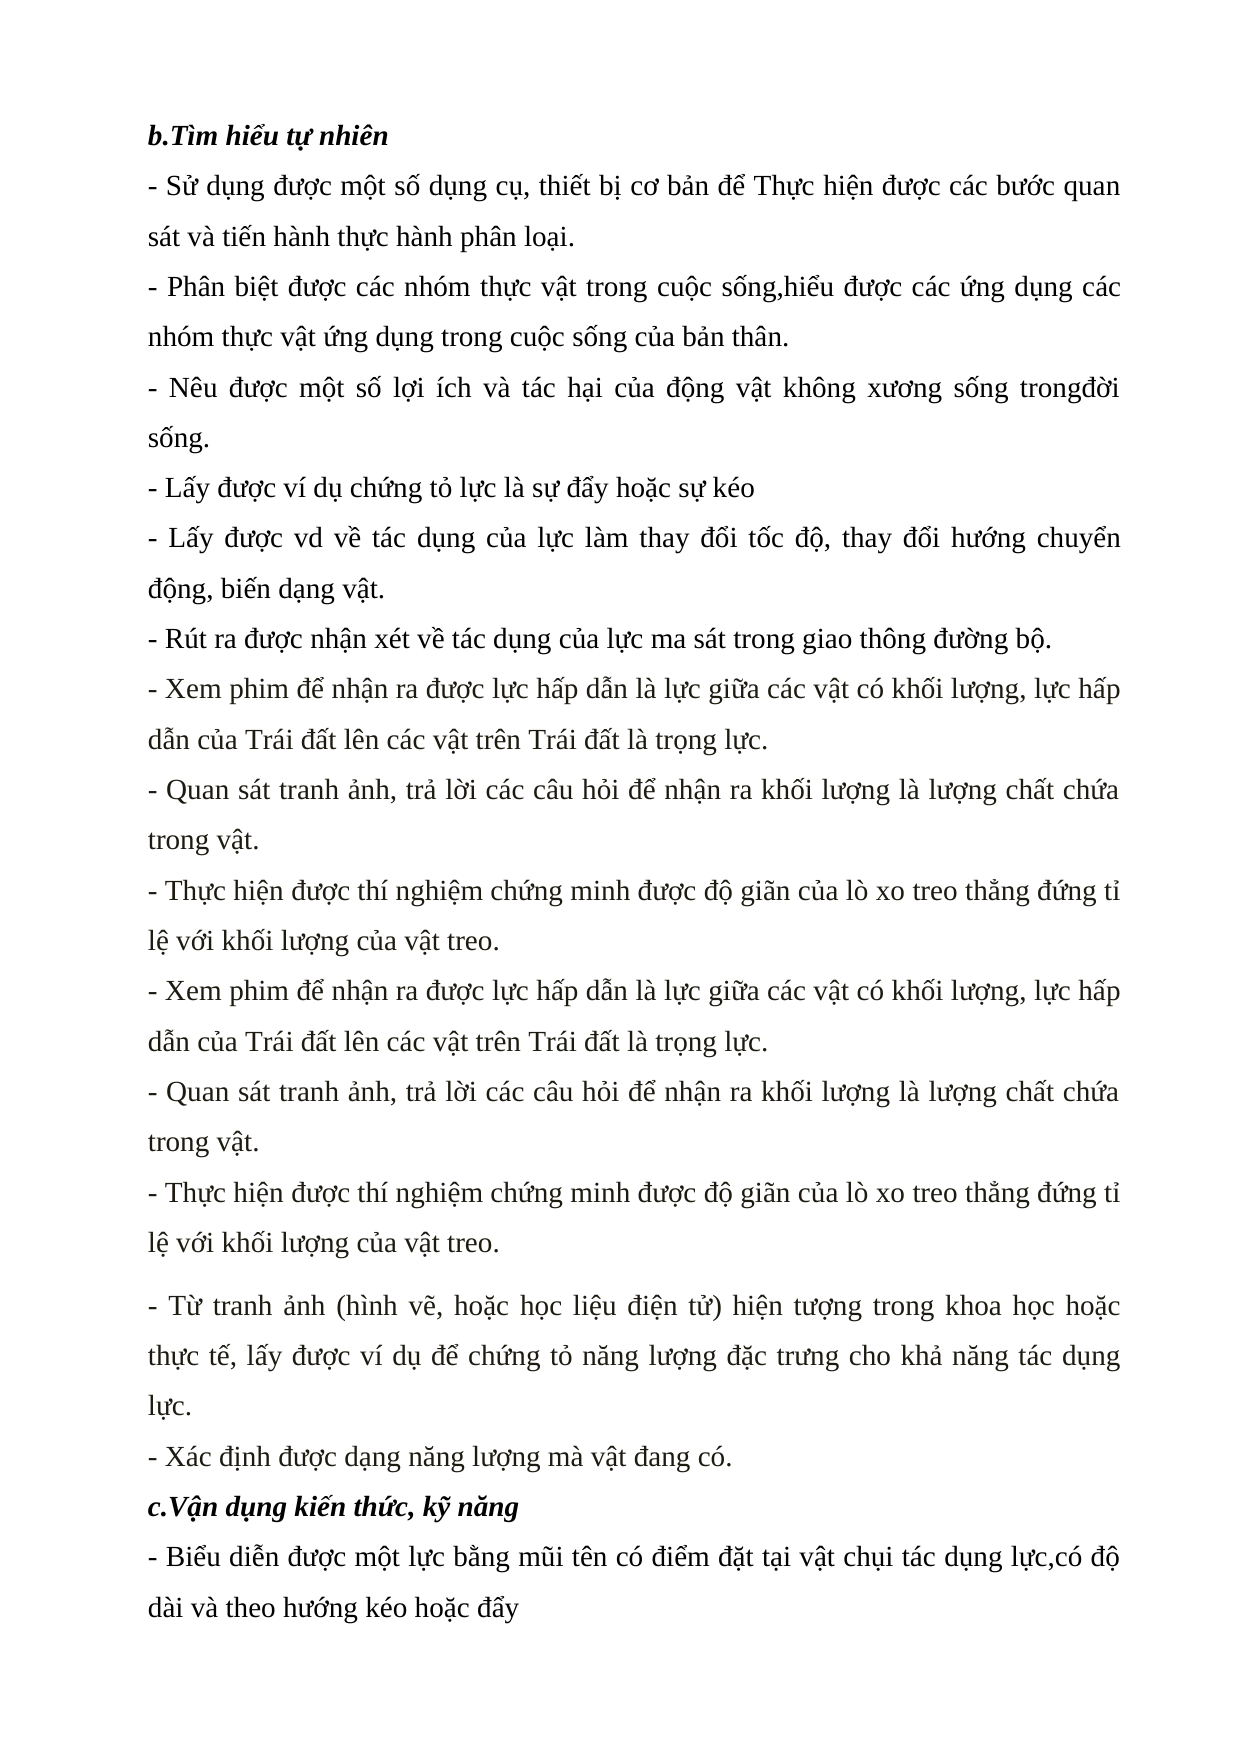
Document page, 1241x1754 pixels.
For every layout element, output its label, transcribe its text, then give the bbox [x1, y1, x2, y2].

text - Từ tranh ảnh (hình vẽ, hoặc học liệu điện tử) hiện tượng trong khoa học hoặc thực tế, lấy được ví dụ để chứng tỏ năng lượng đặc trưng cho khả năng tác dụng lực. [148, 1288, 1122, 1422]
text - Rút ra được nhận xét về tác dụng của lực ma sát trong giao thông đường bộ. [148, 621, 1122, 655]
text - Lấy được ví dụ chứng tỏ lực là sự đẩy hoặc sự kéo [148, 470, 1122, 504]
text - Quan sát tranh ảnh, trả lời các câu hỏi để nhận ra khối lượng là lượng chất chứa trong vật. [148, 772, 1122, 856]
text - Thực hiện được thí nghiệm chứng minh được độ giãn của lò xo treo thẳng đứng tỉ lệ với khối lượng của vật treo. [148, 873, 1122, 957]
text - Biểu diễn được một lực bằng mũi tên có điểm đặt tại vật chụi tác dụng lực,có độ dài và theo hướng kéo hoặc đẩy [148, 1539, 1122, 1623]
text b.Tìm hiểu tự nhiên [148, 118, 1122, 152]
text - Xác định được dạng năng lượng mà vật đang có. [148, 1439, 1122, 1472]
text - Thực hiện được thí nghiệm chứng minh được độ giãn của lò xo treo thẳng đứng tỉ lệ với khối lượng của vật treo. [148, 1175, 1122, 1258]
text c.Vận dụng kiến thức, kỹ năng [148, 1489, 1122, 1523]
text - Xem phim để nhận ra được lực hấp dẫn là lực giữa các vật có khối lượng, lực hấp dẫn của Trái đất lên các vật trên Trái đất là trọng lực. [148, 973, 1122, 1057]
text - Xem phim để nhận ra được lực hấp dẫn là lực giữa các vật có khối lượng, lực hấp dẫn của Trái đất lên các vật trên Trái đất là trọng lực. [148, 672, 1122, 755]
text - Nêu được một số lợi ích và tác hại của động vật không xương sống trongđời sống. [148, 370, 1122, 453]
text - Quan sát tranh ảnh, trả lời các câu hỏi để nhận ra khối lượng là lượng chất chứa trong vật. [148, 1074, 1122, 1158]
text - Phân biệt được các nhóm thực vật trong cuộc sống,hiểu được các ứng dụng các nhóm thực vật ứng dụng trong cuộc sống của bản thân. [148, 269, 1122, 353]
text - Sử dụng được một số dụng cụ, thiết bị cơ bản để Thực hiện được các bước quan sát và tiến hành thực hành phân loại. [148, 168, 1122, 252]
text - Lấy được vd về tác dụng của lực làm thay đổi tốc độ, thay đổi hướng chuyển động, biến dạng vật. [148, 521, 1122, 604]
